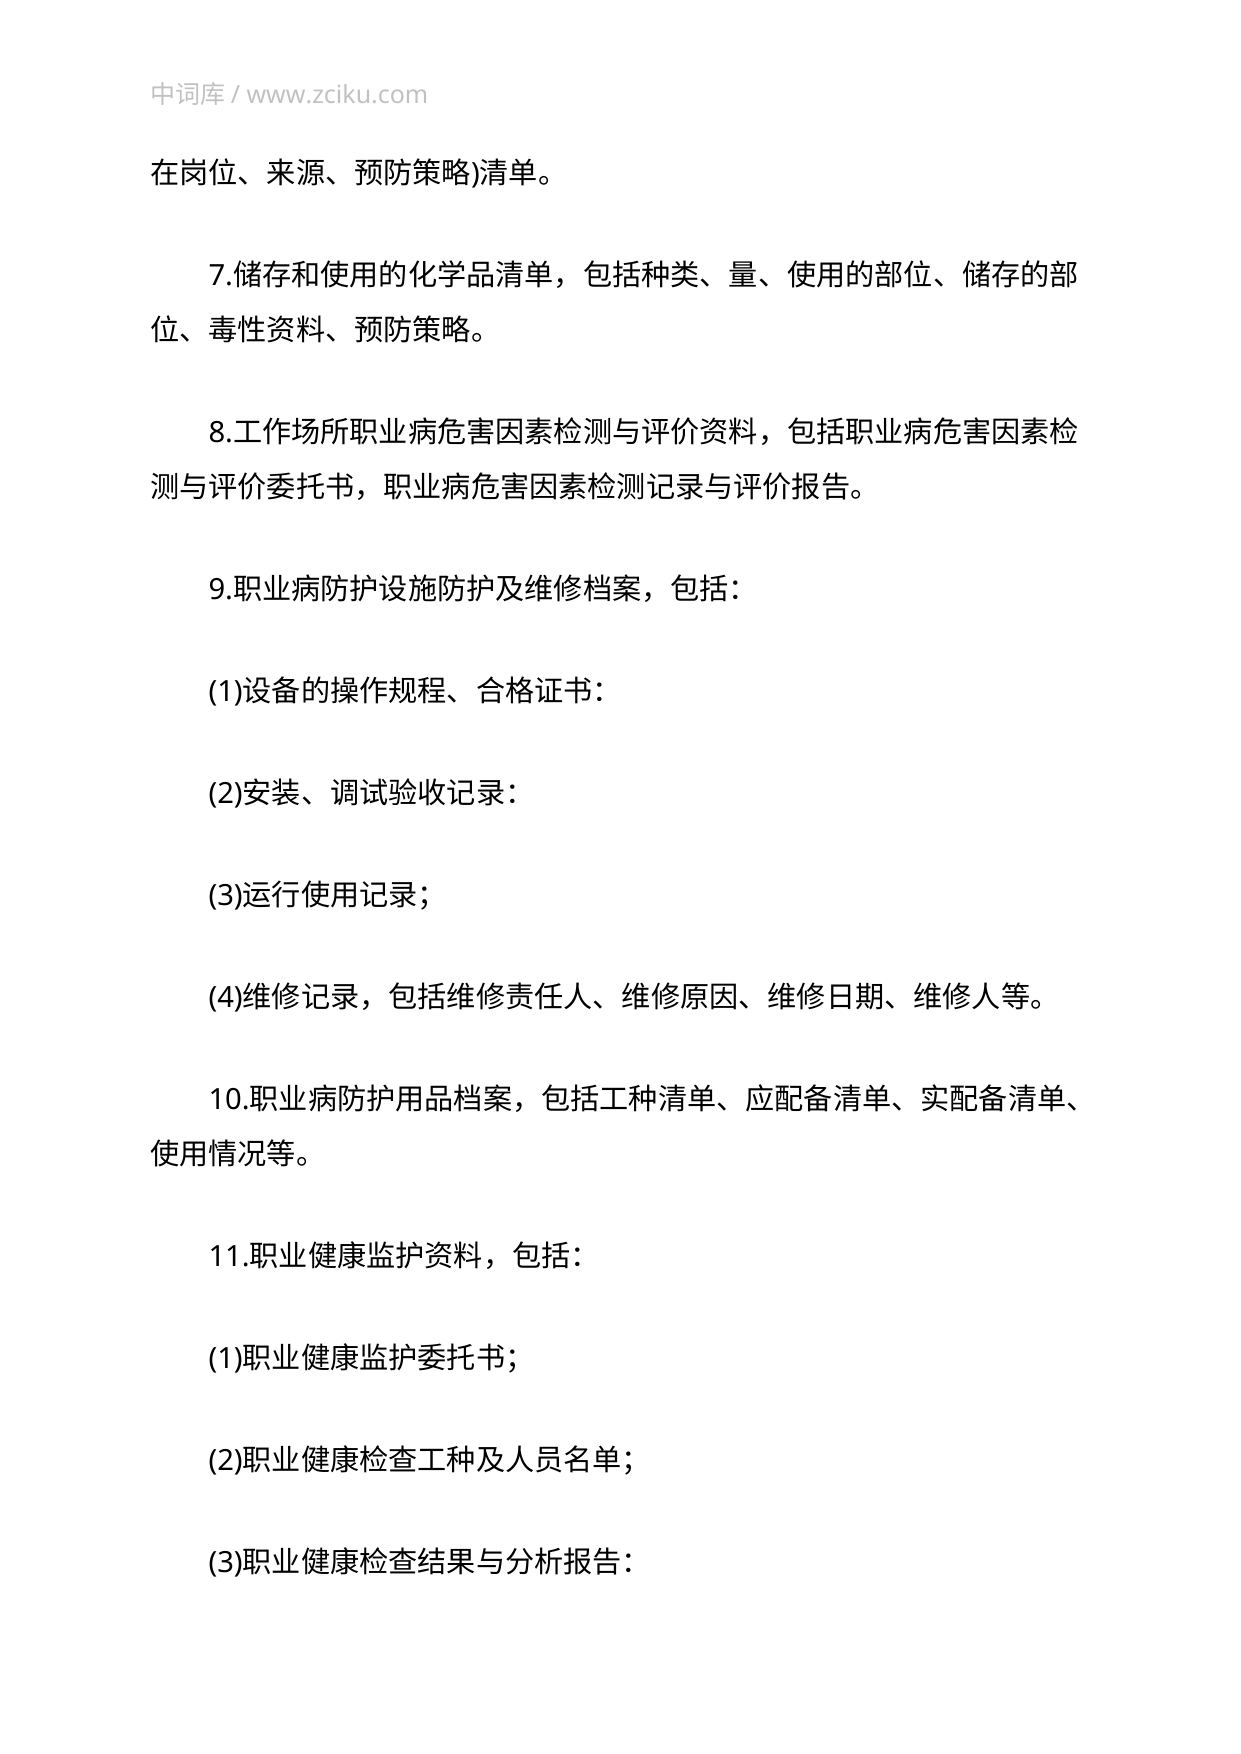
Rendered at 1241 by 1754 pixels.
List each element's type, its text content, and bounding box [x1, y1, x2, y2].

text (1)设备的操作规程、合格证书： [150, 667, 1090, 710]
text (2)职业健康检查工种及人员名单； [150, 1436, 1090, 1478]
text 10.职业病防护用品档案，包括工种清单、应配备清单、实配备清单、使用情况等。 [150, 1075, 1090, 1173]
text 8.工作场所职业病危害因素检测与评价资料，包括职业病危害因素检测与评价委托书，职业病危害因素检测记录与评价报告。 [150, 409, 1090, 506]
text 7.储存和使用的化学品清单，包括种类、量、使用的部位、储存的部位、毒性资料、预防策略。 [150, 252, 1090, 349]
text (2)安装、调试验收记录： [150, 769, 1090, 812]
text (4)维修记录，包括维修责任人、维修原因、维修日期、维修人等。 [150, 973, 1090, 1016]
text (3)运行使用记录； [150, 871, 1090, 914]
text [150, 150, 1090, 192]
text (1)职业健康监护委托书； [150, 1334, 1090, 1377]
text (3)职业健康检查结果与分析报告： [150, 1538, 1090, 1581]
text 11.职业健康监护资料，包括： [150, 1232, 1090, 1274]
text 9.职业病防护设施防护及维修档案，包括： [150, 566, 1090, 608]
